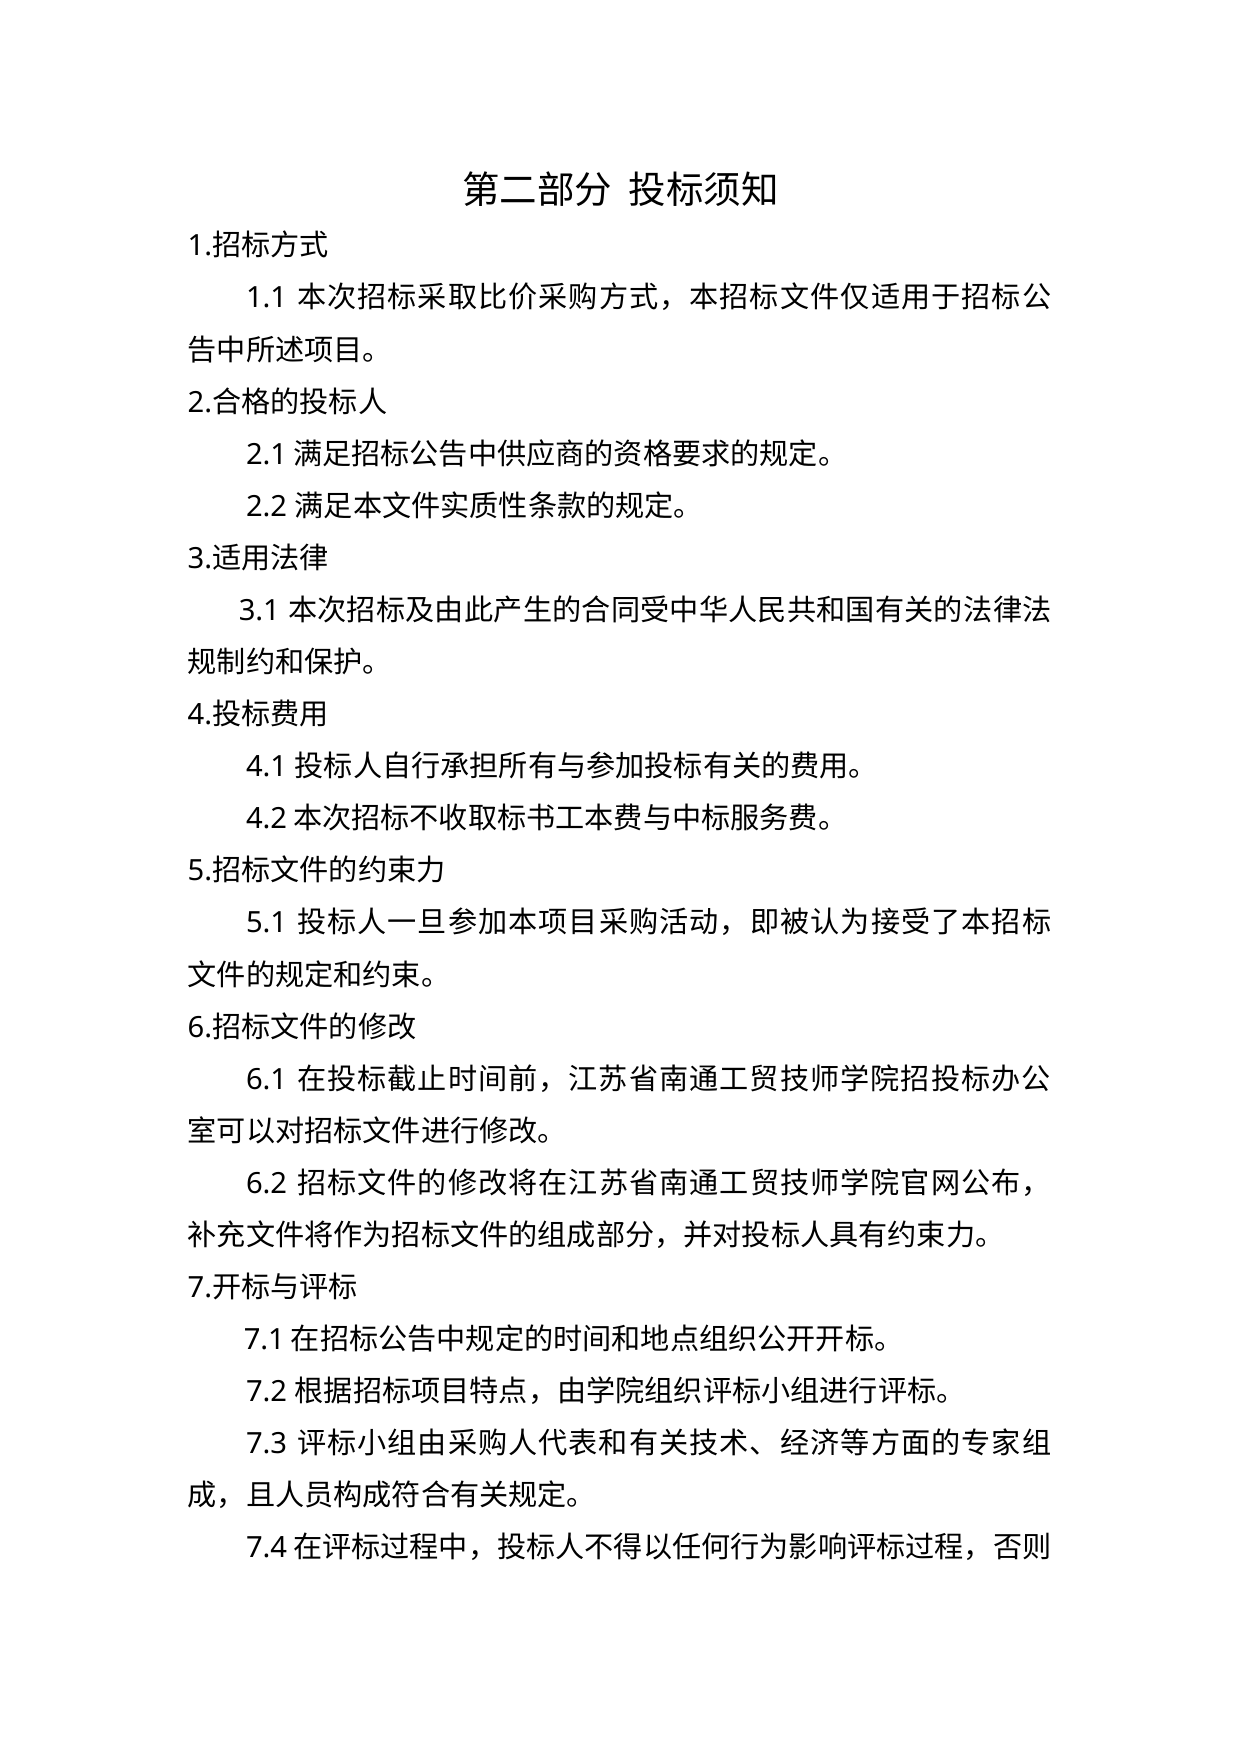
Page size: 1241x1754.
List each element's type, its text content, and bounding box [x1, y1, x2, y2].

text 5.1 投标人一旦参加本项目采购活动，即被认为接受了本招标文件的规定和约束。 [187, 891, 1053, 995]
text 2.2 满足本文件实质性条款的规定。 [187, 474, 1053, 527]
subtitle 1.招标方式 [187, 214, 1053, 266]
subtitle 5.招标文件的约束力 [187, 839, 1053, 891]
subtitle 4.投标费用 [187, 683, 1053, 735]
text 6.2 招标文件的修改将在江苏省南通工贸技师学院官网公布，补充文件将作为招标文件的组成部分，并对投标人具有约束力。 [187, 1152, 1053, 1256]
text 7.2 根据招标项目特点，由学院组织评标小组进行评标。 [187, 1360, 1053, 1412]
subtitle 3.适用法律 [187, 527, 1053, 579]
text 2.1满足招标公告中供应商的资格要求的规定。 [187, 422, 1053, 474]
text 4.1 投标人自行承担所有与参加投标有关的费用。 [187, 735, 1053, 787]
subtitle 6.招标文件的修改 [187, 995, 1053, 1047]
subtitle 7.开标与评标 [187, 1256, 1053, 1308]
text 6.1 在投标截止时间前，江苏省南通工贸技师学院招投标办公室可以对招标文件进行修改。 [187, 1047, 1053, 1152]
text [187, 1516, 1053, 1568]
text 1.1 本次招标采取比价采购方式，本招标文件仅适用于招标公告中所述项目。 [187, 266, 1053, 370]
text 7.3 评标小组由采购人代表和有关技术、经济等方面的专家组成，且人员构成符合有关规定。 [187, 1412, 1053, 1516]
text 3.1 本次招标及由此产生的合同受中华人民共和国有关的法律法规制约和保护。 [187, 579, 1053, 683]
subtitle 2.合格的投标人 [187, 370, 1053, 422]
text 第二部分 投标须知 [187, 162, 1053, 214]
text 4.2本次招标不收取标书工本费与中标服务费。 [187, 787, 1053, 839]
text 7.1在招标公告中规定的时间和地点组织公开开标。 [187, 1308, 1053, 1360]
